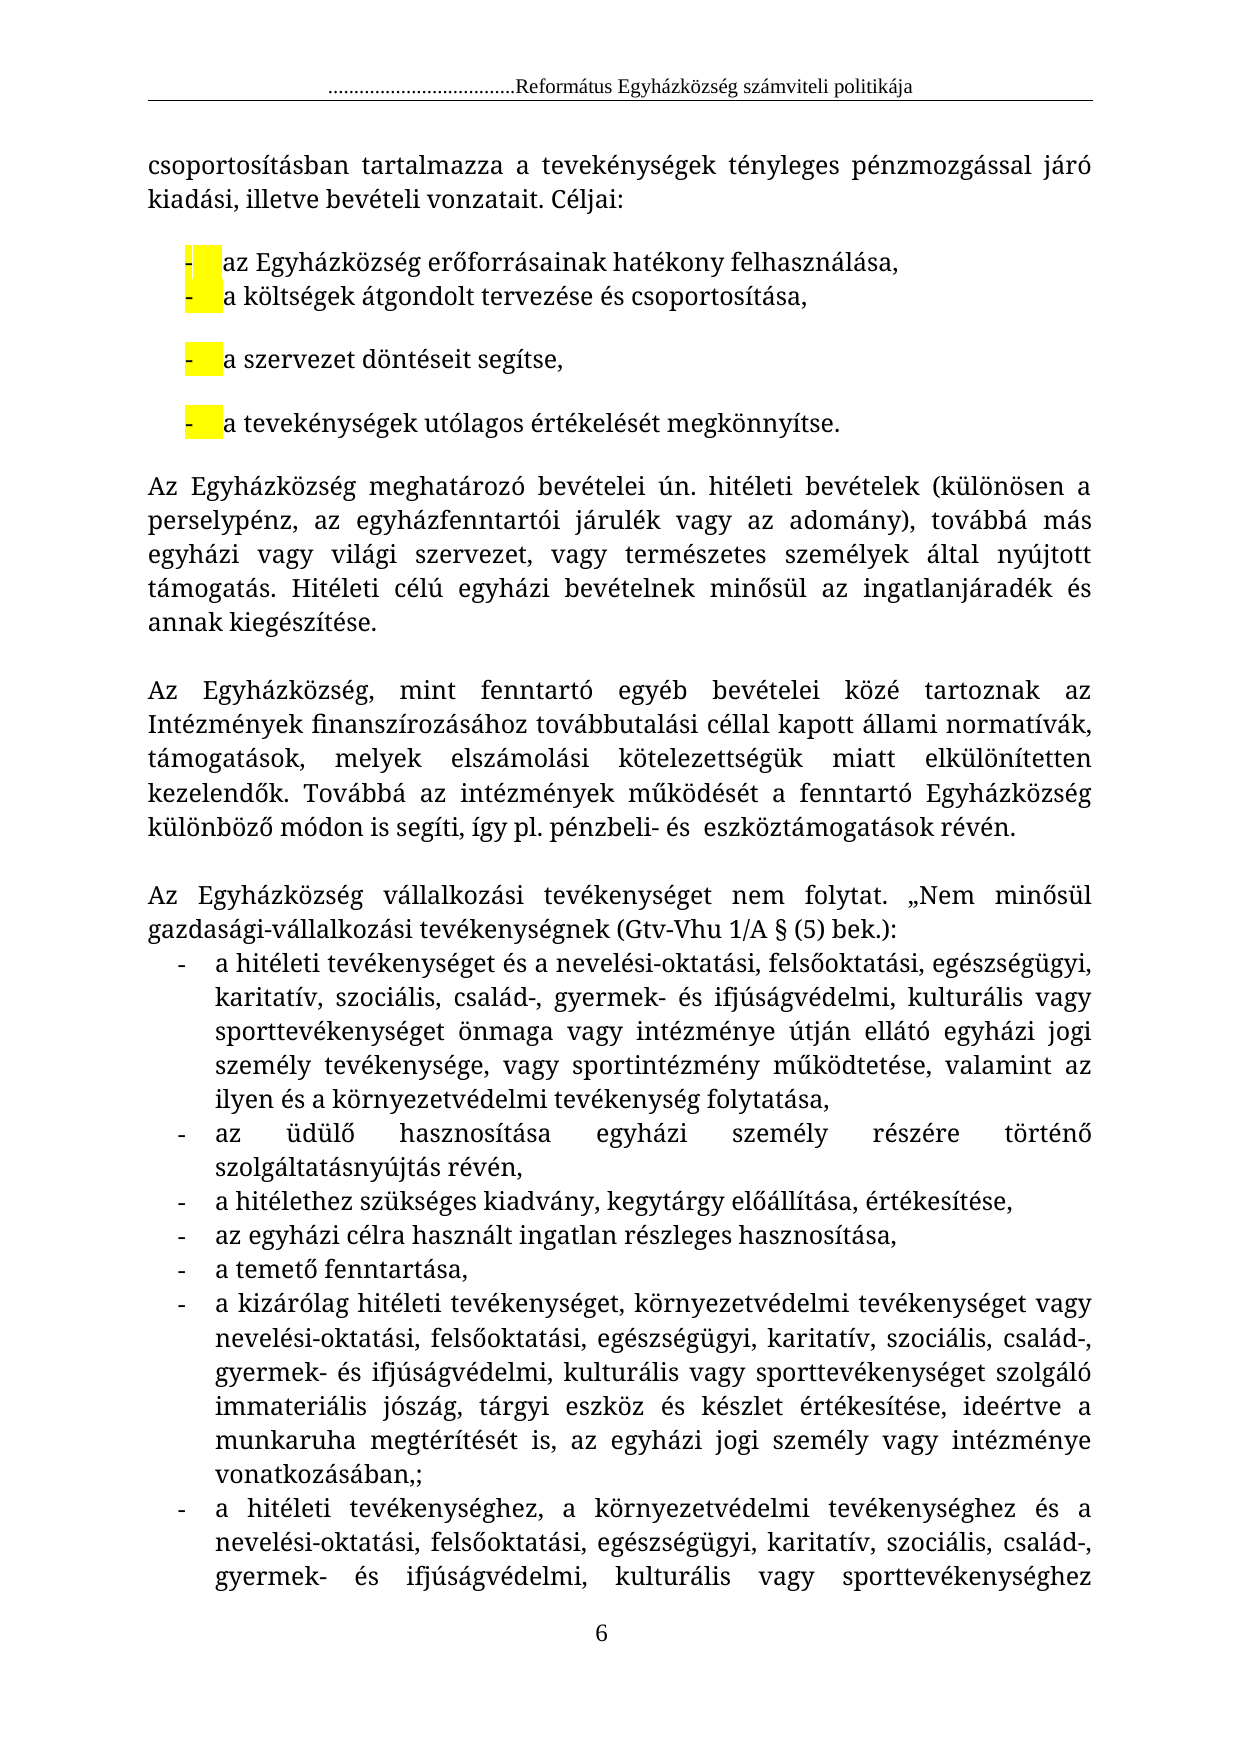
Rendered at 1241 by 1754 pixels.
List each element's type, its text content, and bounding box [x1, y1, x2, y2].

list a hitéleti tevékenységet és a nevelési-oktatási, felsőoktatási, egészségügyi, karitatív, szociális, család-, gyermek- és ifjúságvédelmi, kulturális vagy sporttevékenységet önmaga vagy intézménye útján ellátó egyházi jogi személy tevékenysége, vagy sportintézmény működtetése, valamint az ilyen és a környezetvédelmi tevékenység folytatása, [177, 946, 1093, 1116]
list a kizárólag hitéleti tevékenységet, környezetvédelmi tevékenységet vagy nevelési-oktatási, felsőoktatási, egészségügyi, karitatív, szociális, család-, gyermek- és ifjúságvédelmi, kulturális vagy sporttevékenységet szolgáló immateriális jószág, tárgyi eszköz és készlet értékesítése, ideértve a munkaruha megtérítését is, az egyházi jogi személy vagy intézménye vonatkozásában,; [177, 1286, 1093, 1491]
list a szervezet döntéseit segítse, [223, 342, 1093, 376]
list a költségek átgondolt tervezése és csoportosítása, [223, 279, 1093, 313]
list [177, 1491, 1093, 1593]
text Az Egyházközség meghatározó bevételei ún. hitéleti bevételek (különösen a perselypénz, az egyházfenntartói járulék vagy az adomány), továbbá más egyházi vagy világi szervezet, vagy természetes személyek által nyújtott támogatás. Hitéleti célú egyházi bevételnek minősül az ingatlanjáradék és annak kiegészítése. [148, 469, 1093, 639]
list a tevekénységek utólagos értékelését megkönnyítse. [223, 405, 1093, 439]
text Az Egyházközség, mint fenntartó egyéb bevételei közé tartoznak az Intézmények finanszírozásához továbbutalási céllal kapott állami normatívák, támogatások, melyek elszámolási kötelezettségük miatt elkülönítetten kezelendők. Továbbá az intézmények működését a fenntartó Egyházközség különböző módon is segíti, így pl. pénzbeli- és eszköztámogatások révén. [148, 673, 1093, 843]
list az üdülő hasznosítása egyházi személy részére történő szolgáltatásnyújtás révén, [177, 1116, 1093, 1184]
list a temető fenntartása, [177, 1252, 1093, 1286]
text Az Egyházközség vállalkozási tevékenységet nem folytat. „Nem minősül gazdasági-vállalkozási tevékenységnek (Gtv-Vhu 1/A § (5) bek.): [148, 877, 1093, 946]
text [148, 148, 1093, 216]
list az Egyházközség erőforrásainak hatékony felhasználása, [222, 245, 1093, 279]
list a hitélethez szükséges kiadvány, kegytárgy előállítása, értékesítése, [177, 1184, 1093, 1218]
list az egyházi célra használt ingatlan részleges hasznosítása, [177, 1218, 1093, 1252]
